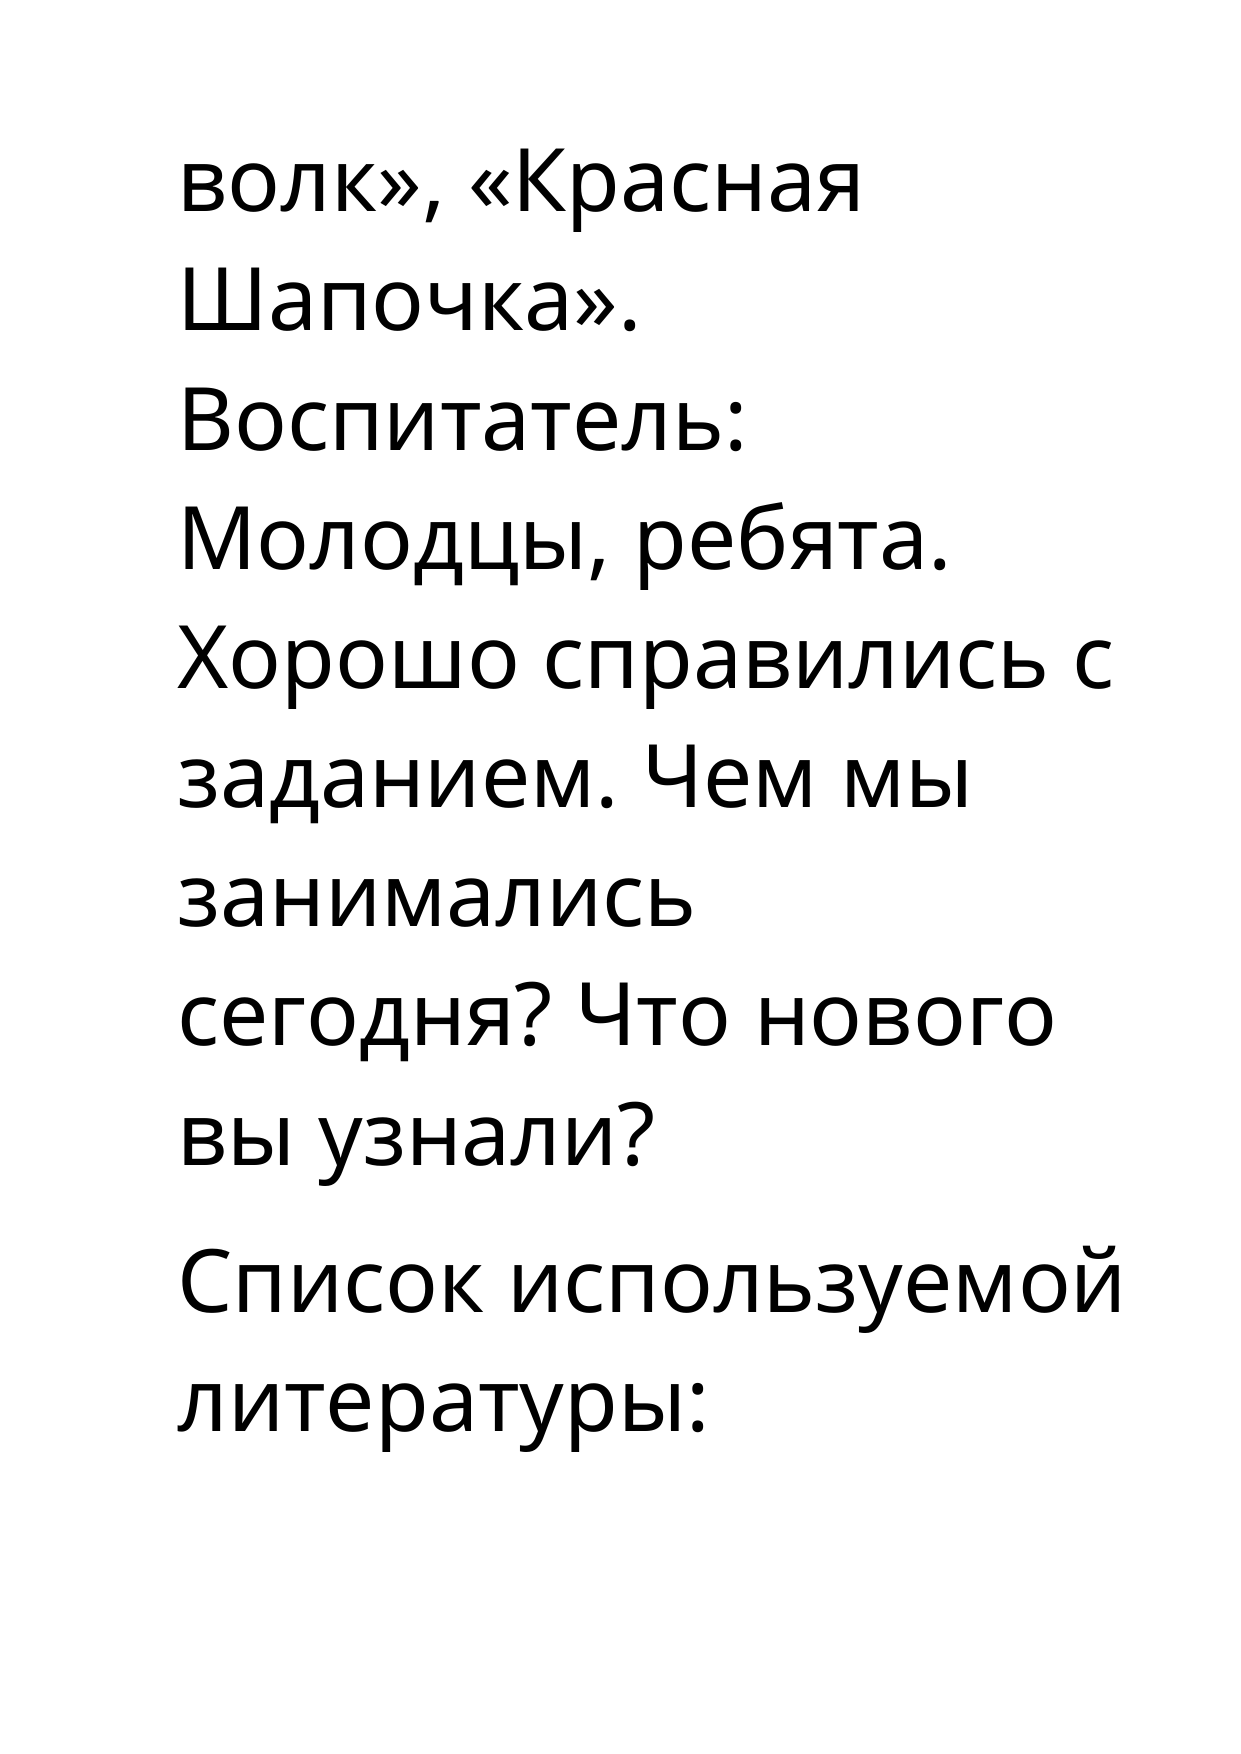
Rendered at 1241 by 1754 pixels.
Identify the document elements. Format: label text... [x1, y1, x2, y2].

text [177, 118, 1152, 356]
text Список используемой литературы: [177, 1219, 1152, 1457]
text сегодня? Что нового вы узнали? [177, 952, 1152, 1191]
text Воспитатель: Молодцы, ребята. Хорошо справились с заданием. Чем мы занимались [177, 356, 1152, 952]
